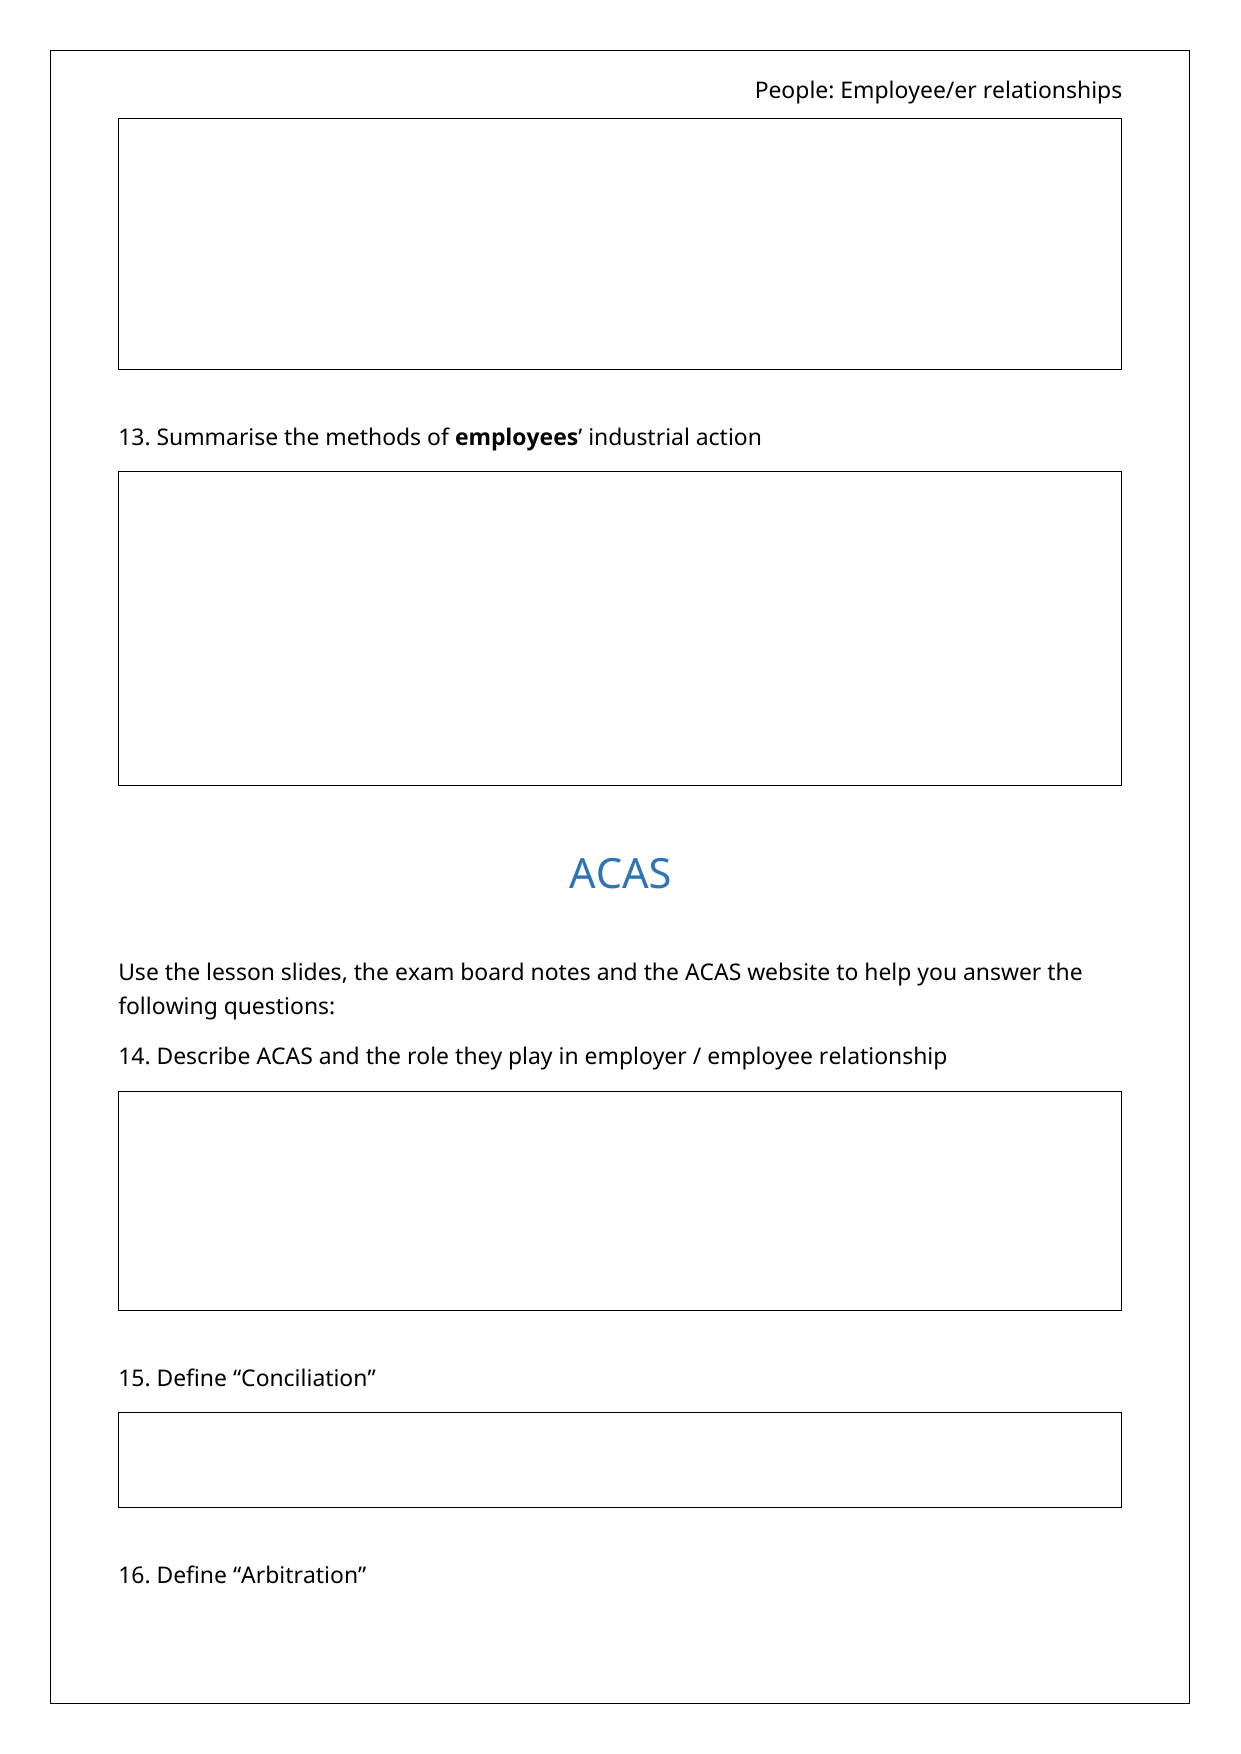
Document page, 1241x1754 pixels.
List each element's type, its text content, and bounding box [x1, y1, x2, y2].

table_header [119, 472, 1121, 784]
text 16. Define “Arbitration” [118, 1558, 1122, 1590]
text 15. Define “Conciliation” [118, 1362, 1122, 1393]
table_header [119, 1413, 1121, 1507]
text Use the lesson slides, the exam board notes and the ACAS website to help you answer the following questions: [118, 956, 1122, 1021]
text 14. Describe ACAS and the role they play in employer / employee relationship [118, 1040, 1122, 1071]
subtitle ACAS [118, 844, 1122, 901]
table_header [119, 119, 1121, 369]
text 13. Summarise the methods of employees’ industrial action [118, 421, 1122, 452]
table_header [119, 1092, 1121, 1310]
